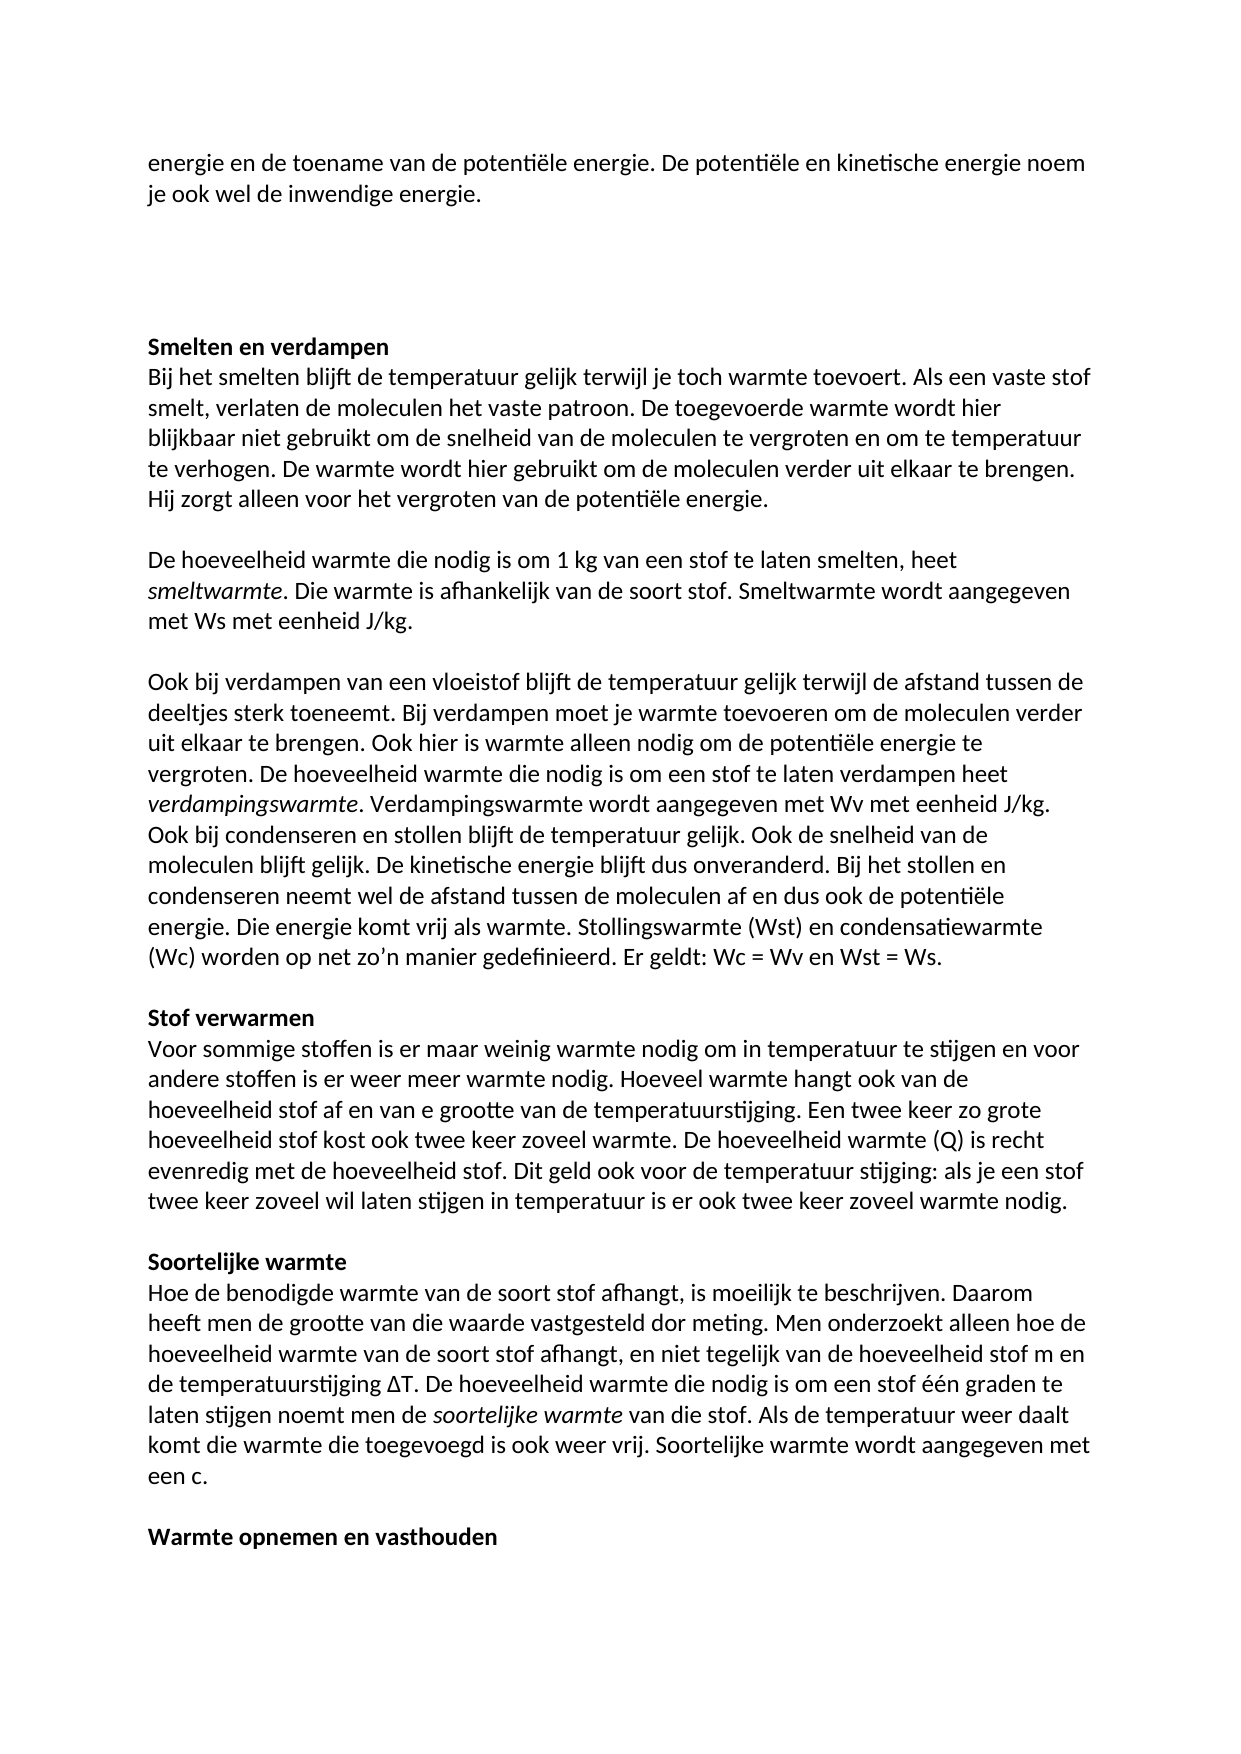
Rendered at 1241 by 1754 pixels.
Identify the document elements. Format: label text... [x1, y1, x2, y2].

text Voor sommige stoffen is er maar weinig warmte nodig om in temperatuur te stijgen en voor andere stoffen is er weer meer warmte nodig. Hoeveel warmte hangt ook van de hoeveelheid stof af en van e grootte van de temperatuurstijging. Een twee keer zo grote hoeveelheid stof kost ook twee keer zoveel warmte. De hoeveelheid warmte (Q) is recht evenredig met de hoeveelheid stof. Dit geld ook voor de temperatuur stijging: als je een stof twee keer zoveel wil laten stijgen in temperatuur is er ook twee keer zoveel warmte nodig. [148, 1033, 1093, 1216]
text Soortelijke warmte [148, 1246, 1093, 1277]
text Bij het smelten blijft de temperatuur gelijk terwijl je toch warmte toevoert. Als een vaste stof smelt, verlaten de moleculen het vaste patroon. De toegevoerde warmte wordt hier blijkbaar niet gebruikt om de snelheid van de moleculen te vergroten en om te temperatuur te verhogen. De warmte wordt hier gebruikt om de moleculen verder uit elkaar te brengen. Hij zorgt alleen voor het vergroten van de potentiële energie. [148, 361, 1093, 514]
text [148, 148, 1093, 209]
text Hoe de benodigde warmte van de soort stof afhangt, is moeilijk te beschrijven. Daarom heeft men de grootte van die waarde vastgesteld dor meting. Men onderzoekt alleen hoe de hoeveelheid warmte van de soort stof afhangt, en niet tegelijk van de hoeveelheid stof m en de temperatuurstijging ΔT. De hoeveelheid warmte die nodig is om een stof één graden te laten stijgen noemt men de soortelijke warmte van die stof. Als de temperatuur weer daalt komt die warmte die toegevoegd is ook weer vrij. Soortelijke warmte wordt aangegeven met een c. [148, 1277, 1093, 1491]
text Smelten en verdampen [148, 331, 1093, 361]
text Warmte opnemen en vasthouden [148, 1521, 1093, 1552]
text Ook bij verdampen van een vloeistof blijft de temperatuur gelijk terwijl de afstand tussen de deeltjes sterk toeneemt. Bij verdampen moet je warmte toevoeren om de moleculen verder uit elkaar te brengen. Ook hier is warmte alleen nodig om de potentiële energie te vergroten. De hoeveelheid warmte die nodig is om een stof te laten verdampen heet verdampingswarmte. Verdampingswarmte wordt aangegeven met Wv met eenheid J/kg. Ook bij condenseren en stollen blijft de temperatuur gelijk. Ook de snelheid van de moleculen blijft gelijk. De kinetische energie blijft dus onveranderd. Bij het stollen en condenseren neemt wel de afstand tussen de moleculen af en dus ook de potentiële energie. Die energie komt vrij als warmte. Stollingswarmte (Wst) en condensatiewarmte (Wc) worden op net zo’n manier gedefinieerd. Er geldt: Wc = Wv en Wst = Ws. [148, 666, 1093, 972]
text De hoeveelheid warmte die nodig is om 1 kg van een stof te laten smelten, heet smeltwarmte. Die warmte is afhankelijk van de soort stof. Smeltwarmte wordt aangegeven met Ws met eenheid J/kg. [148, 544, 1093, 636]
text Stof verwarmen [148, 1002, 1093, 1033]
